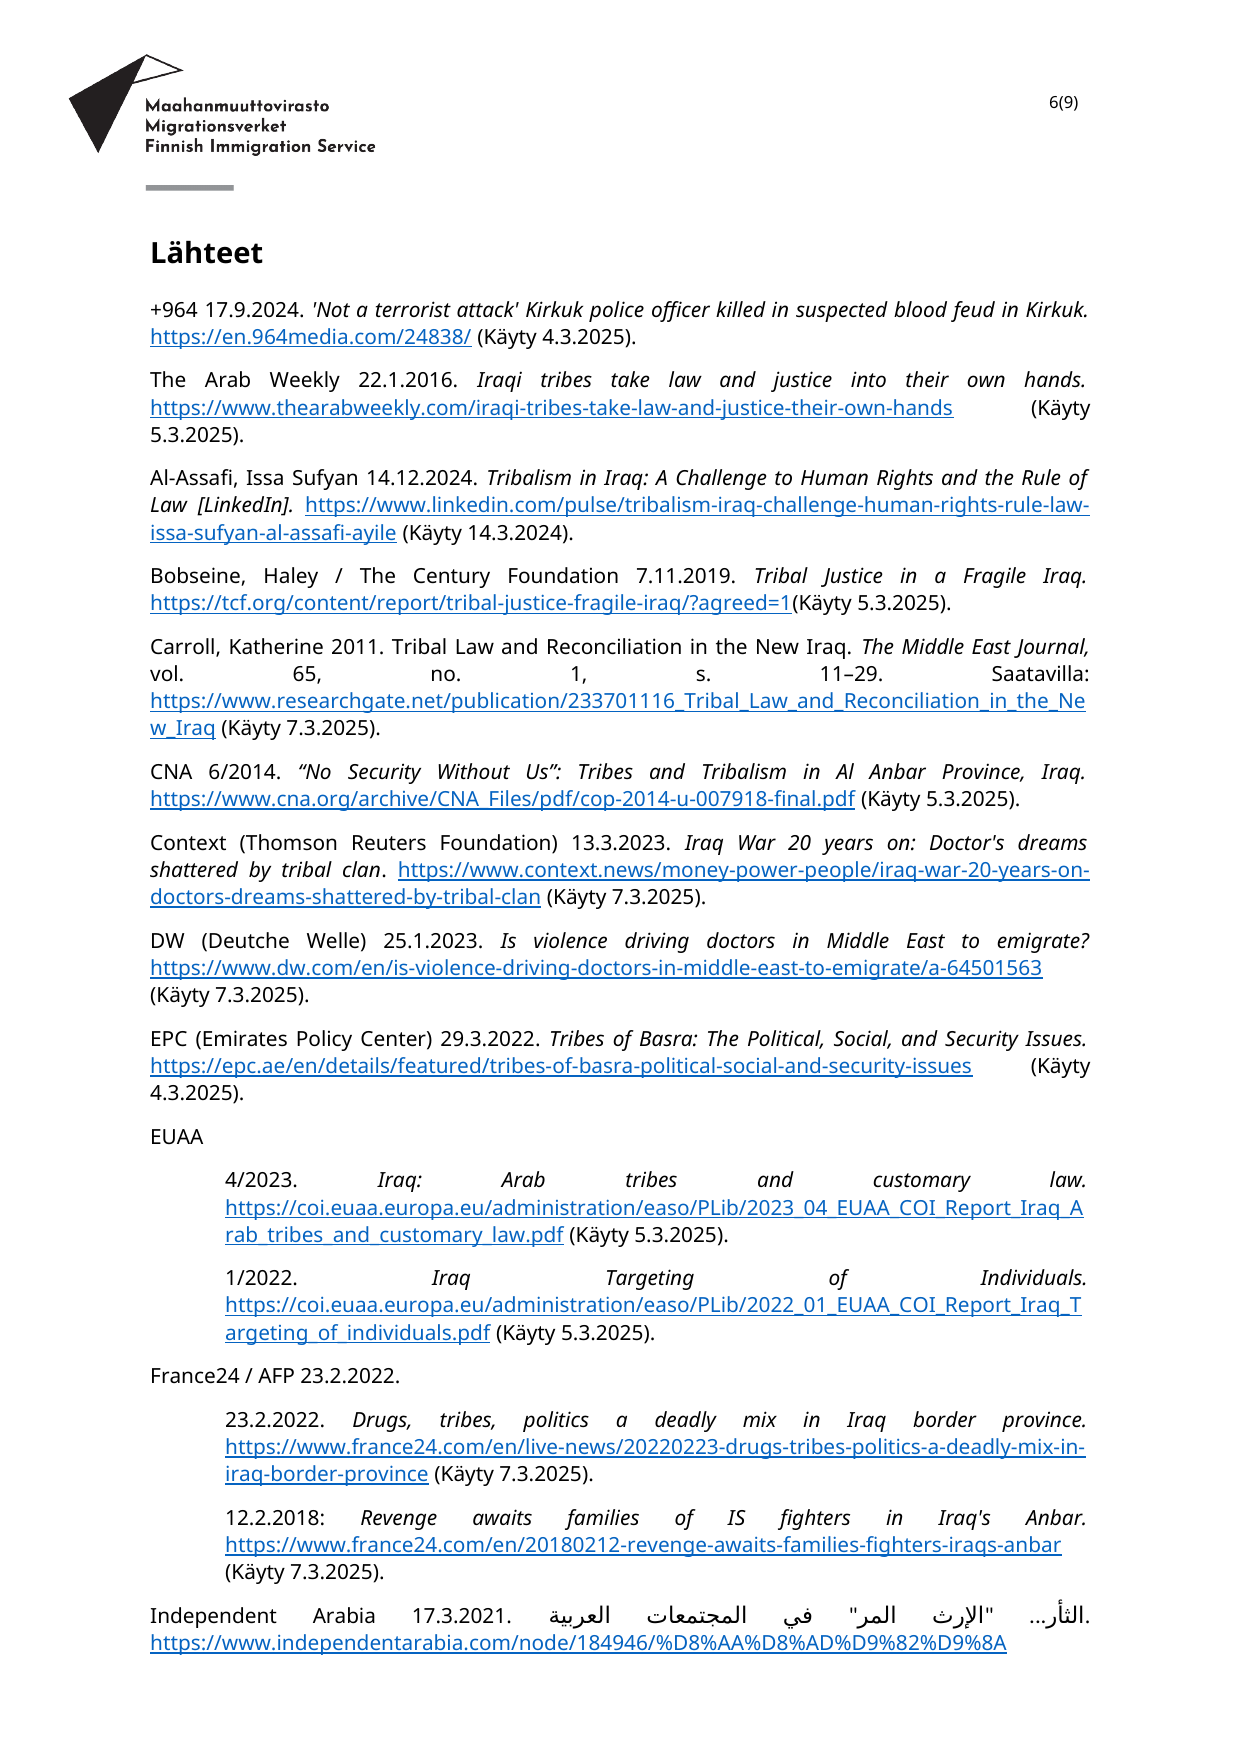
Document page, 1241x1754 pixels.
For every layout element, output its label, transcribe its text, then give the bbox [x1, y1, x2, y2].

text The Arab Weekly 22.1.2016. Iraqi tribes take law and justice into their own hands. https://www.thearabweekly.com/iraqi-tribes-take-law-and-justice-their-own-hands (Käyty 5.3.2025). [150, 366, 1090, 447]
text CNA 6/2014. “No Security Without Us”: Tribes and Tribalism in Al Anbar Province, Iraq. https://www.cna.org/archive/CNA_Files/pdf/cop-2014-u-007918-final.pdf (Käyty 5.3.2025). [150, 758, 1090, 812]
text 12.2.2018: Revenge awaits families of IS fighters in Iraq's Anbar. https://www.france24.com/en/20180212-revenge-awaits-families-fighters-iraqs-anbar (Käyty 7.3.2025). [225, 1504, 1090, 1585]
text Carroll, Katherine 2011. Tribal Law and Reconciliation in the New Iraq. The Middle East Journal, vol. 65, no. 1, s. 11–29. Saatavilla: https://www.researchgate.net/publication/233701116_Tribal_Law_and_Reconciliation_in_the_New_Iraq (Käyty 7.3.2025). [150, 633, 1090, 741]
picture [68, 54, 376, 191]
text 1/2022. Iraq Targeting of Individuals. https://coi.euaa.europa.eu/administration/easo/PLib/2022_01_EUAA_COI_Report_Iraq_Targeting_of_individuals.pdf (Käyty 5.3.2025). [225, 1264, 1090, 1345]
text EUAA [150, 1122, 1090, 1149]
text France24 / AFP 23.2.2022. [150, 1362, 1090, 1389]
text Context (Thomson Reuters Foundation) 13.3.2023. Iraq War 20 years on: Doctor's dreams shattered by tribal clan. https://www.context.news/money-power-people/iraq-war-20-years-on-doctors-dreams-shattered-by-tribal-clan (Käyty 7.3.2025). [150, 829, 1090, 910]
text Al-Assafi, Issa Sufyan 14.12.2024. Tribalism in Iraq: A Challenge to Human Rights and the Rule of Law [LinkedIn]. https://www.linkedin.com/pulse/tribalism-iraq-challenge-human-rights-rule-law-issa-sufyan-al-assafi-ayile (Käyty 14.3.2024). [150, 464, 1090, 545]
text 4/2023. Iraq: Arab tribes and customary law. https://coi.euaa.europa.eu/administration/easo/PLib/2023_04_EUAA_COI_Report_Iraq_Arab_tribes_and_customary_law.pdf (Käyty 5.3.2025). [225, 1166, 1090, 1247]
subtitle Lähteet [150, 237, 1090, 270]
text +964 17.9.2024. 'Not a terrorist attack' Kirkuk police officer killed in suspected blood feud in Kirkuk. https://en.964media.com/24838/ (Käyty 4.3.2025). [150, 295, 1090, 349]
text EPC (Emirates Policy Center) 29.3.2022. Tribes of Basra: The Political, Social, and Security Issues. https://epc.ae/en/details/featured/tribes-of-basra-political-social-and-security-issues (Käyty 4.3.2025). [150, 1024, 1090, 1106]
text DW (Deutche Welle) 25.1.2023. Is violence driving doctors in Middle East to emigrate? https://www.dw.com/en/is-violence-driving-doctors-in-middle-east-to-emigrate/a-64501563 (Käyty 7.3.2025). [150, 927, 1090, 1008]
text 23.2.2022. Drugs, tribes, politics a deadly mix in Iraq border province. https://www.france24.com/en/live-news/20220223-drugs-tribes-politics-a-deadly-mix-in-iraq-border-province (Käyty 7.3.2025). [225, 1406, 1090, 1487]
text Bobseine, Haley / The Century Foundation 7.11.2019. Tribal Justice in a Fragile Iraq. https://tcf.org/content/report/tribal-justice-fragile-iraq/?agreed=1(Käyty 5.3.2025). [150, 562, 1090, 616]
